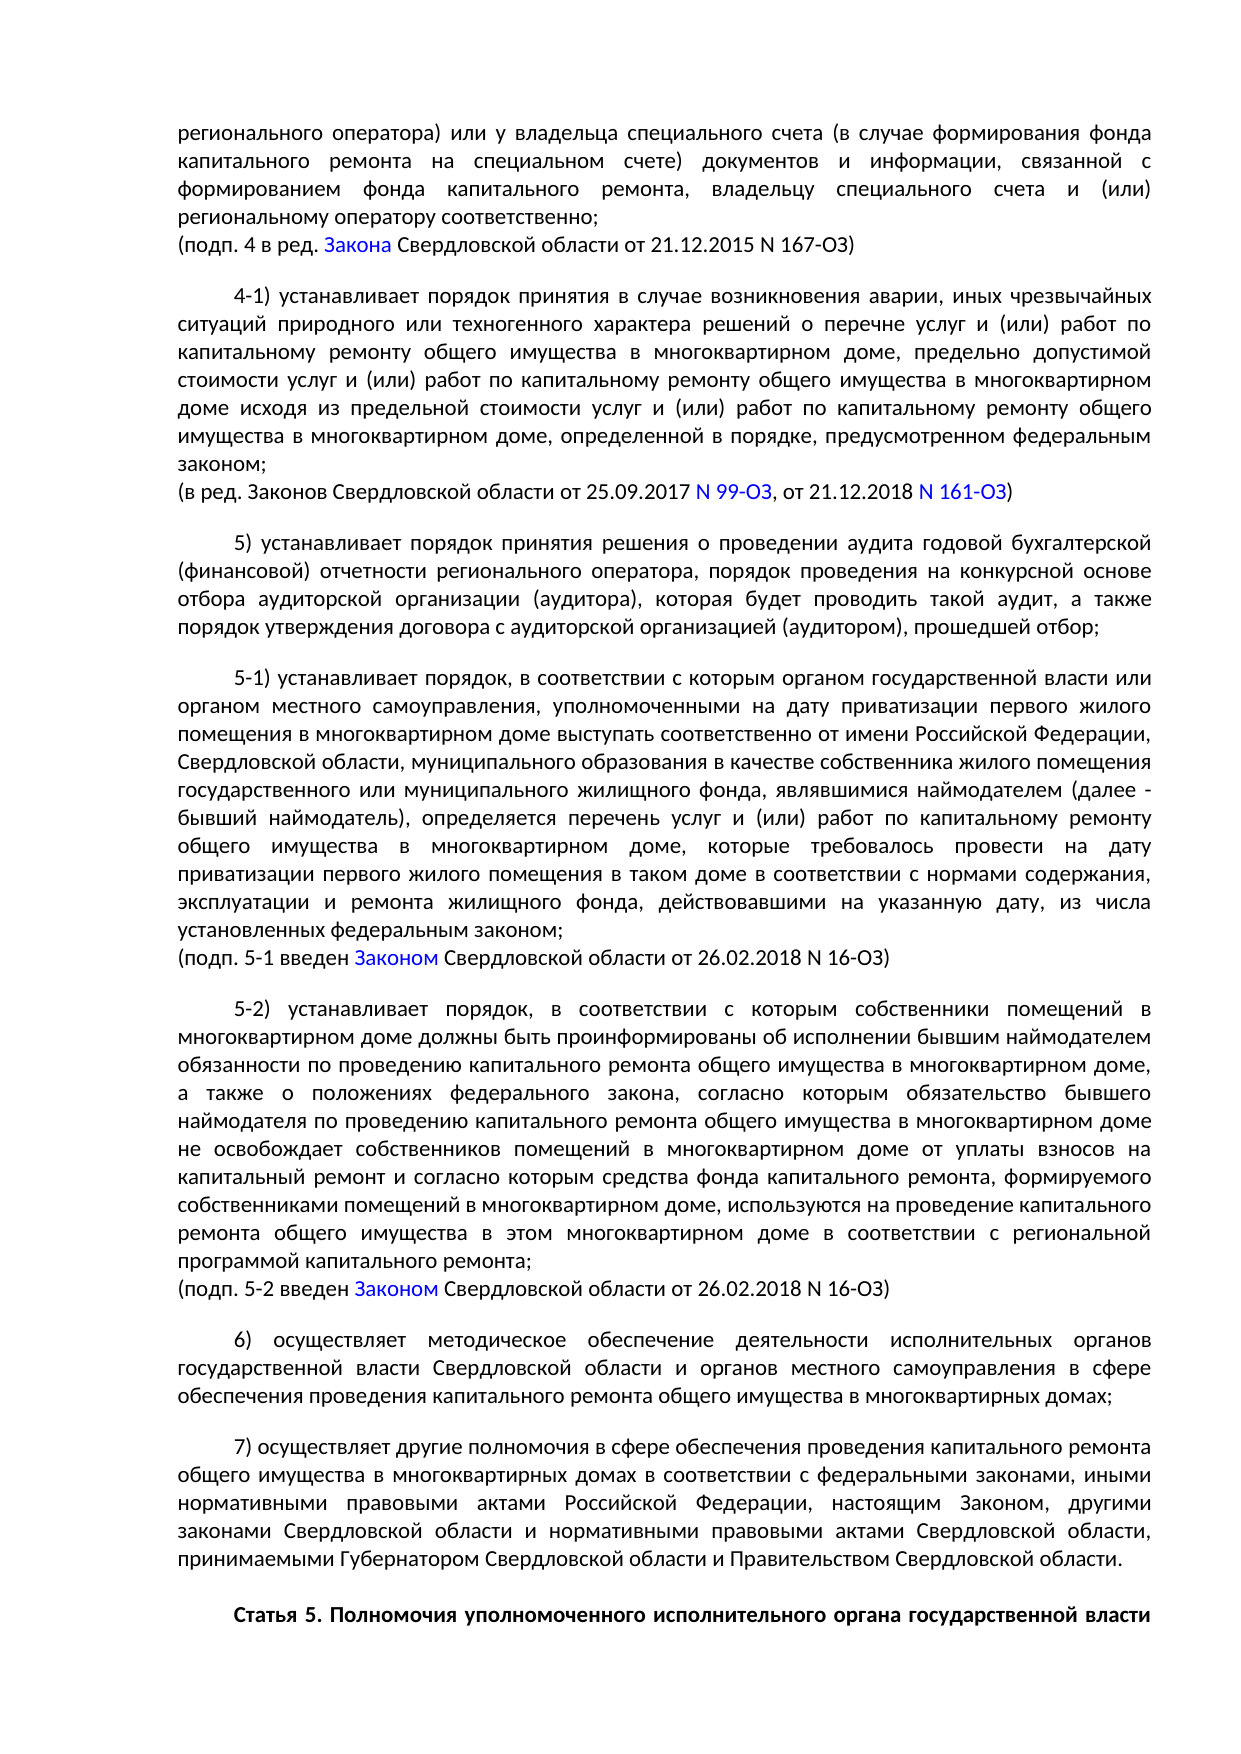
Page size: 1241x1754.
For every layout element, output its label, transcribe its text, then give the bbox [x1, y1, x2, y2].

text (подп. 5-1 введен Законом Свердловской области от 26.02.2018 N 16-ОЗ) [177, 943, 1152, 971]
text 6) осуществляет методическое обеспечение деятельности исполнительных органов государственной власти Свердловской области и органов местного самоуправления в сфере обеспечения проведения капитального ремонта общего имущества в многоквартирных домах; [177, 1326, 1152, 1409]
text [177, 118, 1152, 230]
text (подп. 5-2 введен Законом Свердловской области от 26.02.2018 N 16-ОЗ) [177, 1274, 1152, 1303]
text (подп. 4 в ред. Закона Свердловской области от 21.12.2015 N 167-ОЗ) [177, 230, 1152, 258]
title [177, 1601, 1152, 1629]
text 7) осуществляет другие полномочия в сфере обеспечения проведения капитального ремонта общего имущества в многоквартирных домах в соответствии с федеральными законами, иными нормативными правовыми актами Российской Федерации, настоящим Законом, другими законами Свердловской области и нормативными правовыми актами Свердловской области, принимаемыми Губернатором Свердловской области и Правительством Свердловской области. [177, 1432, 1152, 1573]
text 4-1) устанавливает порядок принятия в случае возникновения аварии, иных чрезвычайных ситуаций природного или техногенного характера решений о перечне услуг и (или) работ по капитальному ремонту общего имущества в многоквартирном доме, предельно допустимой стоимости услуг и (или) работ по капитальному ремонту общего имущества в многоквартирном доме исходя из предельной стоимости услуг и (или) работ по капитальному ремонту общего имущества в многоквартирном доме, определенной в порядке, предусмотренном федеральным законом; [177, 281, 1152, 477]
text 5-1) устанавливает порядок, в соответствии с которым органом государственной власти или органом местного самоуправления, уполномоченными на дату приватизации первого жилого помещения в многоквартирном доме выступать соответственно от имени Российской Федерации, Свердловской области, муниципального образования в качестве собственника жилого помещения государственного или муниципального жилищного фонда, являвшимися наймодателем (далее - бывший наймодатель), определяется перечень услуг и (или) работ по капитальному ремонту общего имущества в многоквартирном доме, которые требовалось провести на дату приватизации первого жилого помещения в таком доме в соответствии с нормами содержания, эксплуатации и ремонта жилищного фонда, действовавшими на указанную дату, из числа установленных федеральным законом; [177, 663, 1152, 943]
text 5-2) устанавливает порядок, в соответствии с которым собственники помещений в многоквартирном доме должны быть проинформированы об исполнении бывшим наймодателем обязанности по проведению капитального ремонта общего имущества в многоквартирном доме, а также о положениях федерального закона, согласно которым обязательство бывшего наймодателя по проведению капитального ремонта общего имущества в многоквартирном доме не освобождает собственников помещений в многоквартирном доме от уплаты взносов на капитальный ремонт и согласно которым средства фонда капитального ремонта, формируемого собственниками помещений в многоквартирном доме, используются на проведение капитального ремонта общего имущества в этом многоквартирном доме в соответствии с региональной программой капитального ремонта; [177, 994, 1152, 1274]
text (в ред. Законов Свердловской области от 25.09.2017 N 99-ОЗ, от 21.12.2018 N 161-ОЗ) [177, 477, 1152, 505]
text 5) устанавливает порядок принятия решения о проведении аудита годовой бухгалтерской (финансовой) отчетности регионального оператора, порядок проведения на конкурсной основе отбора аудиторской организации (аудитора), которая будет проводить такой аудит, а также порядок утверждения договора с аудиторской организацией (аудитором), прошедшей отбор; [177, 528, 1152, 640]
